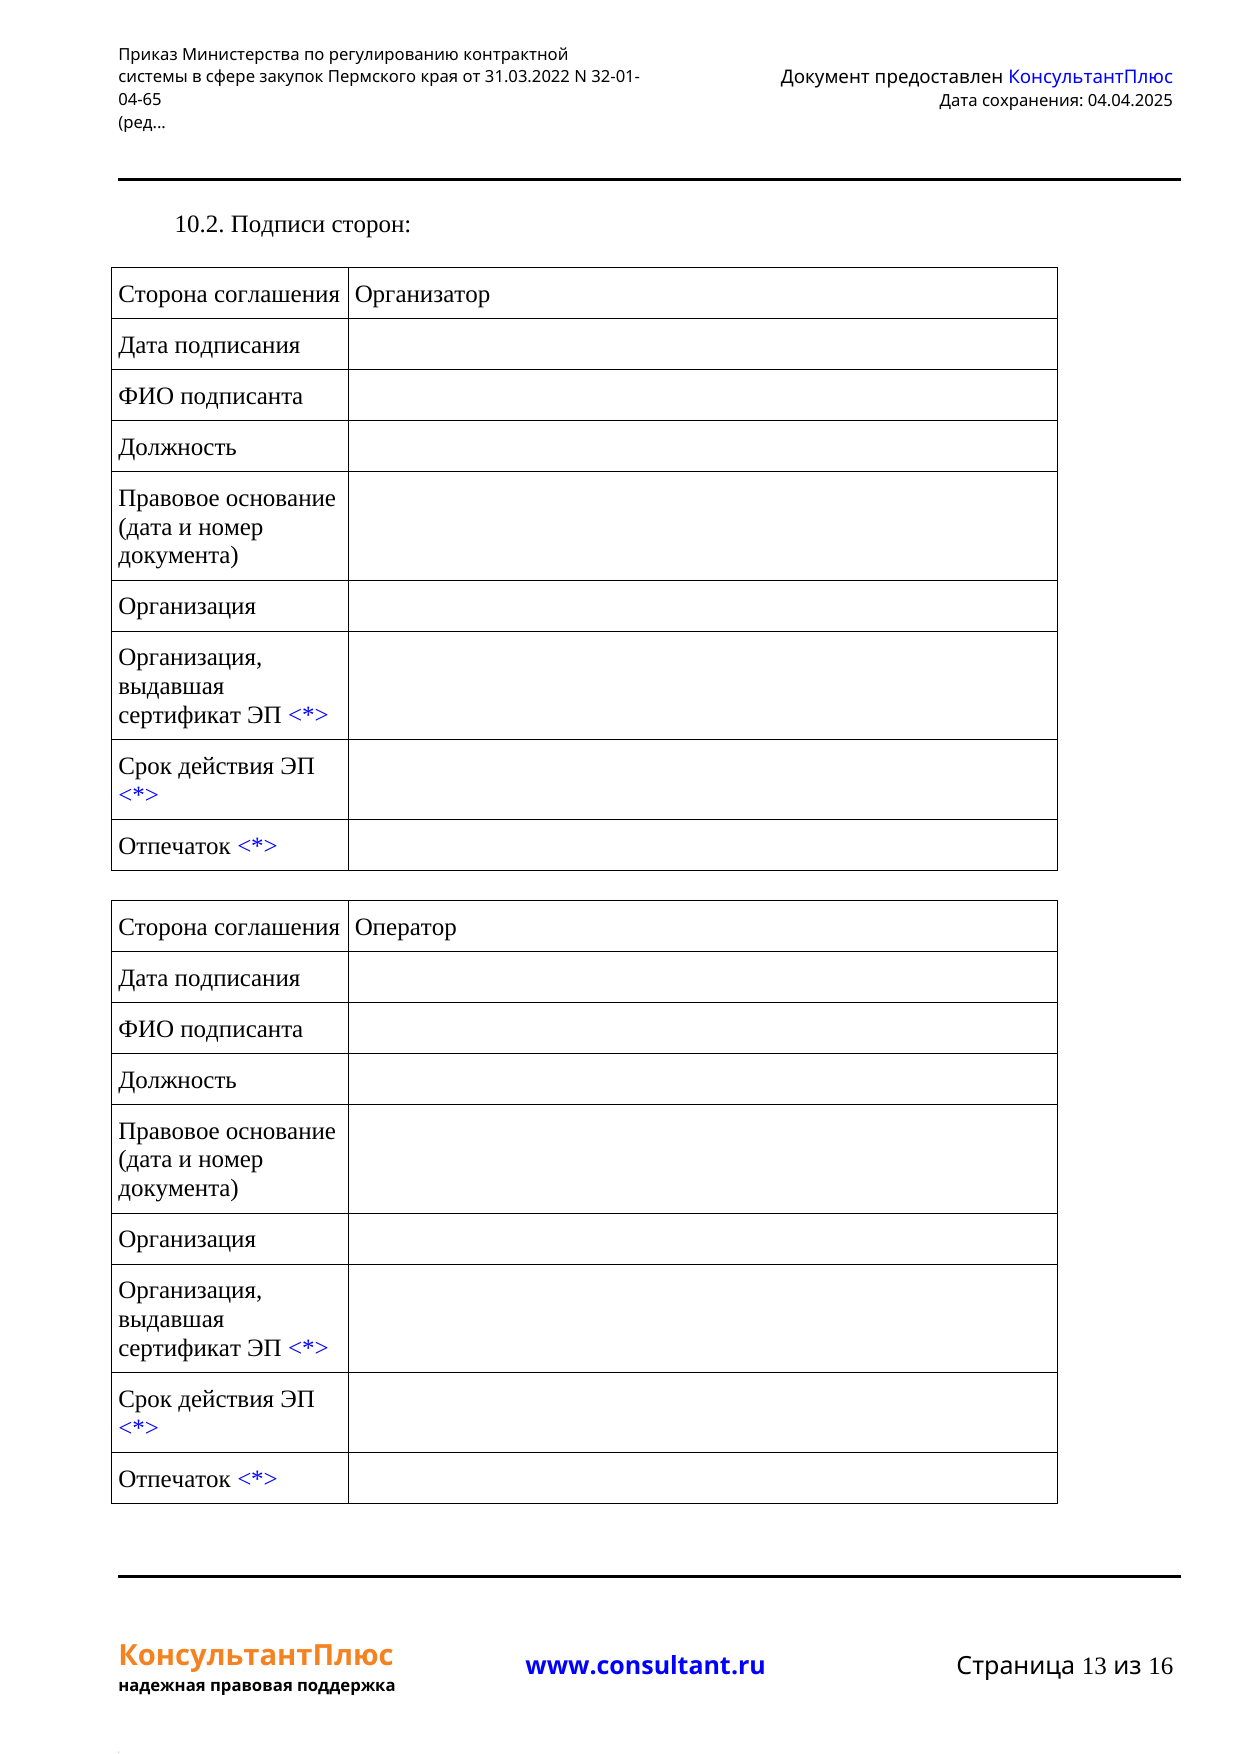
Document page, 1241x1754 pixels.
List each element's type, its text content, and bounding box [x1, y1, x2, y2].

table_cell [349, 820, 1057, 870]
table_cell Дата подписания [112, 952, 348, 1002]
table_cell Правовое основание (дата и номер документа) [112, 472, 348, 580]
table_header Сторона соглашения [112, 268, 348, 318]
table_cell Срок действия ЭП <*> [112, 740, 348, 819]
table_header Организатор [349, 268, 1057, 318]
table_cell Организация, выдавшая сертификат ЭП <*> [112, 1265, 348, 1372]
table_cell Дата подписания [112, 319, 348, 369]
table_cell Отпечаток <*> [112, 1453, 348, 1503]
table_header Оператор [349, 901, 1057, 951]
table_cell Организация, выдавшая сертификат ЭП <*> [112, 632, 348, 739]
table_cell Должность [112, 1054, 348, 1104]
table_cell [349, 632, 1057, 739]
table_cell [349, 1214, 1057, 1264]
table_cell Организация [112, 581, 348, 631]
table_cell Должность [112, 421, 348, 471]
table_cell Организация [112, 1214, 348, 1264]
table_cell Срок действия ЭП <*> [112, 1373, 348, 1452]
table_cell [349, 370, 1057, 420]
table_cell Отпечаток <*> [112, 820, 348, 870]
table_cell [349, 1003, 1057, 1053]
table_cell [349, 1453, 1057, 1503]
table_cell [349, 319, 1057, 369]
table_cell [349, 1265, 1057, 1372]
table_cell [349, 740, 1057, 819]
table_cell [349, 1373, 1057, 1452]
table_cell [349, 952, 1057, 1002]
table_cell [349, 421, 1057, 471]
text 10.2. Подписи сторон: [118, 209, 1181, 238]
table_header Сторона соглашения [112, 901, 348, 951]
table_cell [349, 1054, 1057, 1104]
table_cell [349, 581, 1057, 631]
table_cell [349, 472, 1057, 580]
table_cell [349, 1105, 1057, 1213]
table_cell ФИО подписанта [112, 370, 348, 420]
table_cell ФИО подписанта [112, 1003, 348, 1053]
table_cell Правовое основание (дата и номер документа) [112, 1105, 348, 1213]
